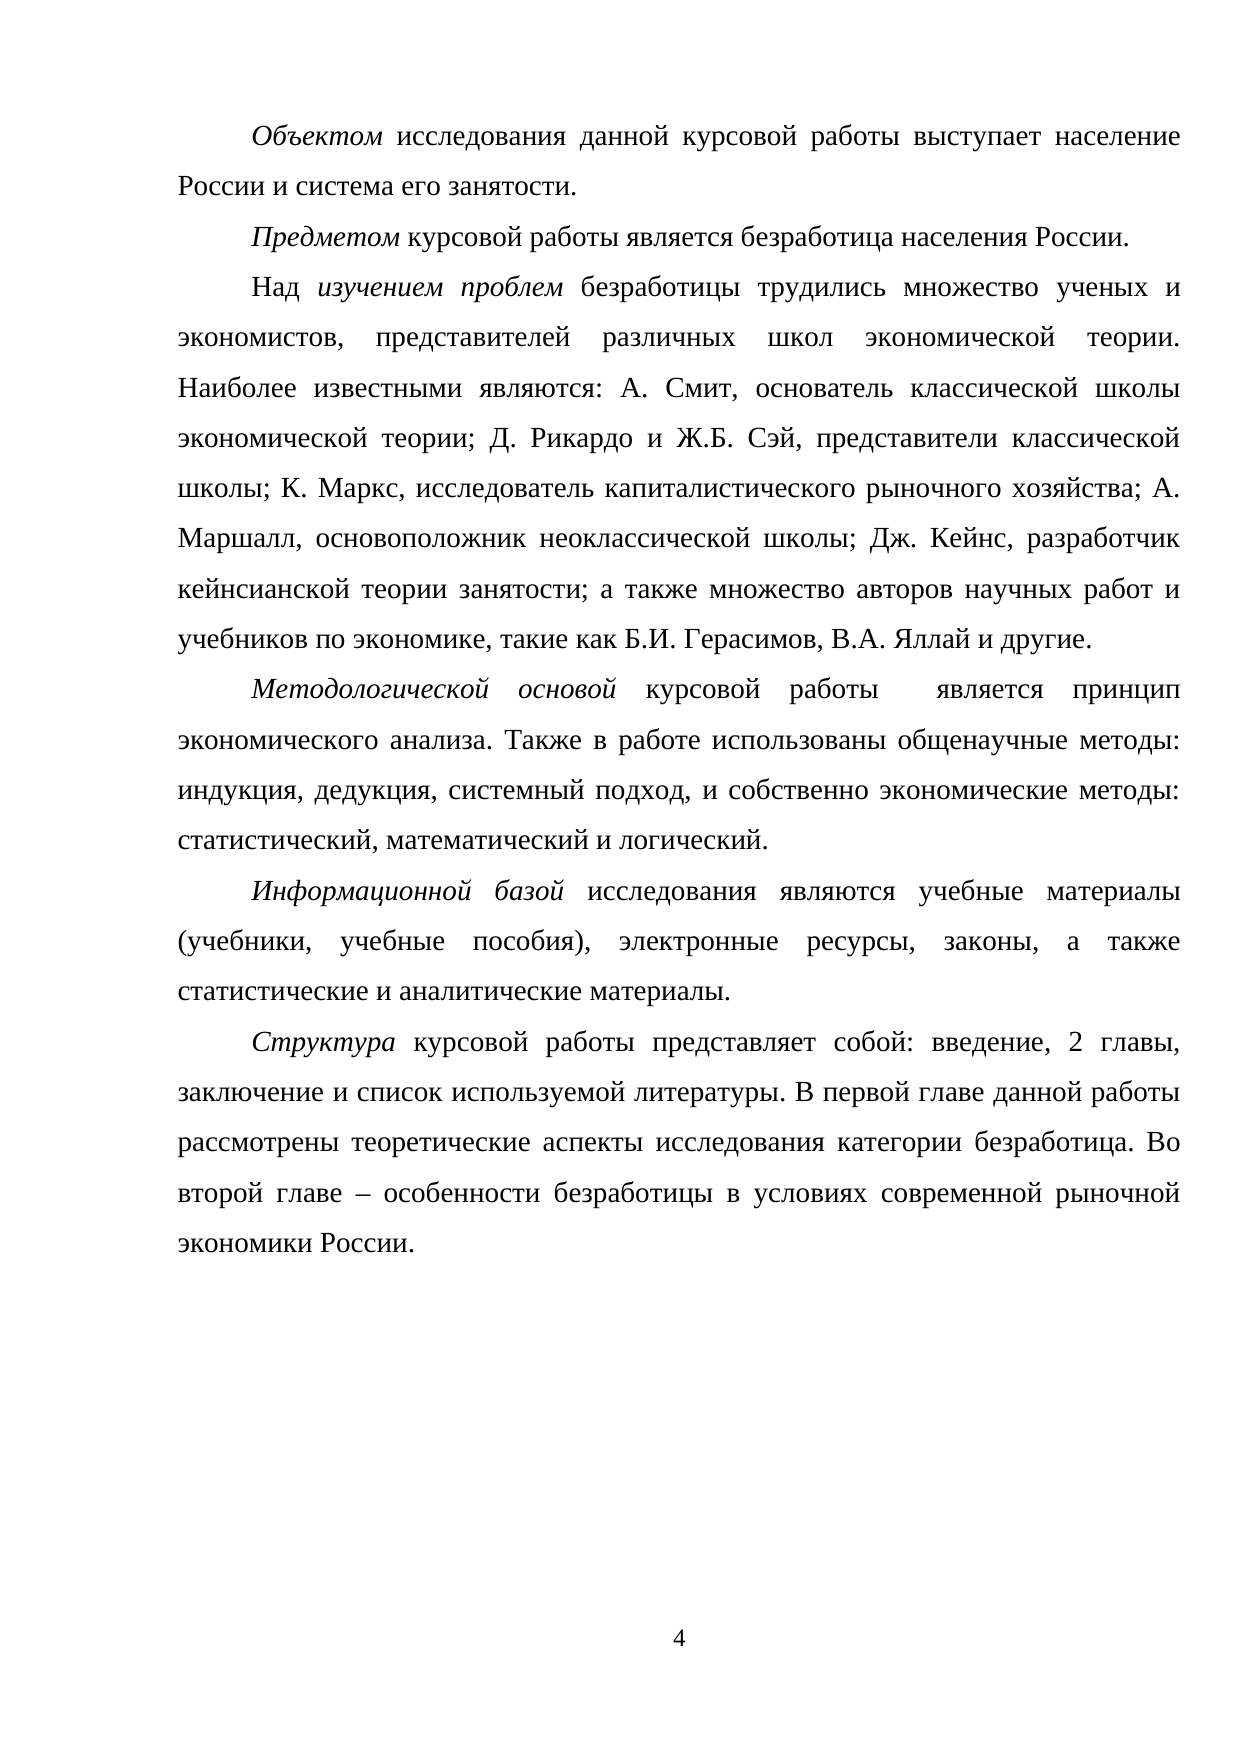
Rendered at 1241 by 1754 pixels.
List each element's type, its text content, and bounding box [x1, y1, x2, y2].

text Структура курсовой работы представляет собой: введение, 2 главы, заключение и список используемой литературы. В первой главе данной работы рассмотрены теоретические аспекты исследования категории безработица. Во второй главе – особенности безработицы в условиях современной рыночной экономики России. [177, 1024, 1181, 1258]
text Методологической основой курсовой работы является принцип экономического анализа. Также в работе использованы общенаучные методы: индукция, дедукция, системный подход, и собственно экономические методы: статистический, математический и логический. [177, 672, 1181, 856]
text Объектом исследования данной курсовой работы выступает население России и система его занятости. [177, 118, 1181, 202]
text Информационной базой исследования являются учебные материалы (учебники, учебные пособия), электронные ресурсы, законы, а также статистические и аналитические материалы. [177, 873, 1181, 1007]
text Над изучением проблем безработицы трудились множество ученых и экономистов, представителей различных школ экономической теории. Наиболее известными являются: А. Смит, основатель классической школы экономической теории; Д. Рикардо и Ж.Б. Сэй, представители классической школы; К. Маркс, исследователь капиталистического рыночного хозяйства; А. Маршалл, основоположник неоклассической школы; Дж. Кейнс, разработчик кейнсианской теории занятости; а также множество авторов научных работ и учебников по экономике, такие как Б.И. Герасимов, В.А. Яллай и другие. [177, 269, 1181, 655]
text Предметом курсовой работы является безработица населения России. [177, 219, 1181, 252]
